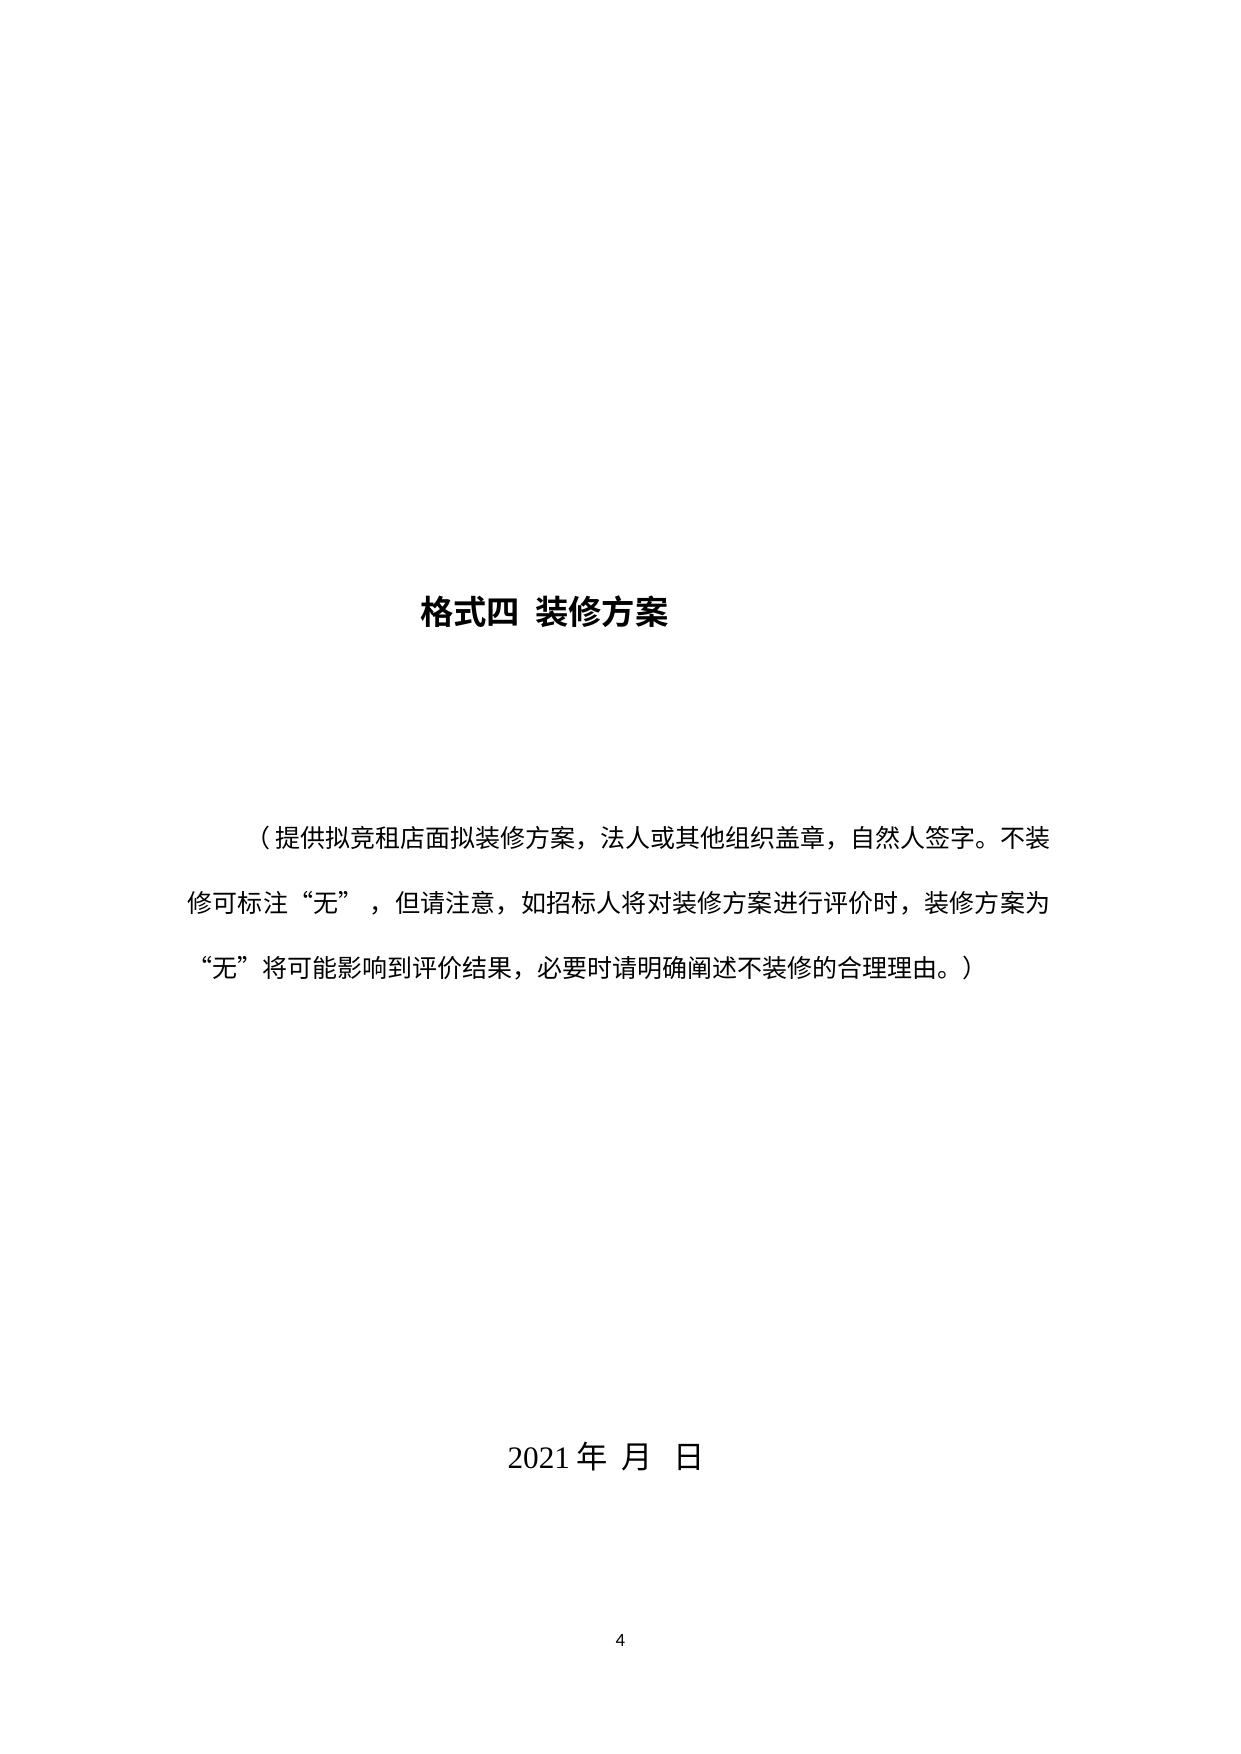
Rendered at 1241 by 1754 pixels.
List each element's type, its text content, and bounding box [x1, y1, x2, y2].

text 2021年 月 日 [187, 1422, 1053, 1487]
text （ 提供拟竞租店面拟装修方案，法人或其他组织盖章，自然人签字。不装修可标注“无” ，但请注意，如招标人将对装修方案进行评价时，装修方案为“无”将可能影响到评价结果，必要时请明确阐述不装修的合理理由。） [187, 804, 1053, 999]
text 格式四 装修方案 [187, 577, 1053, 642]
